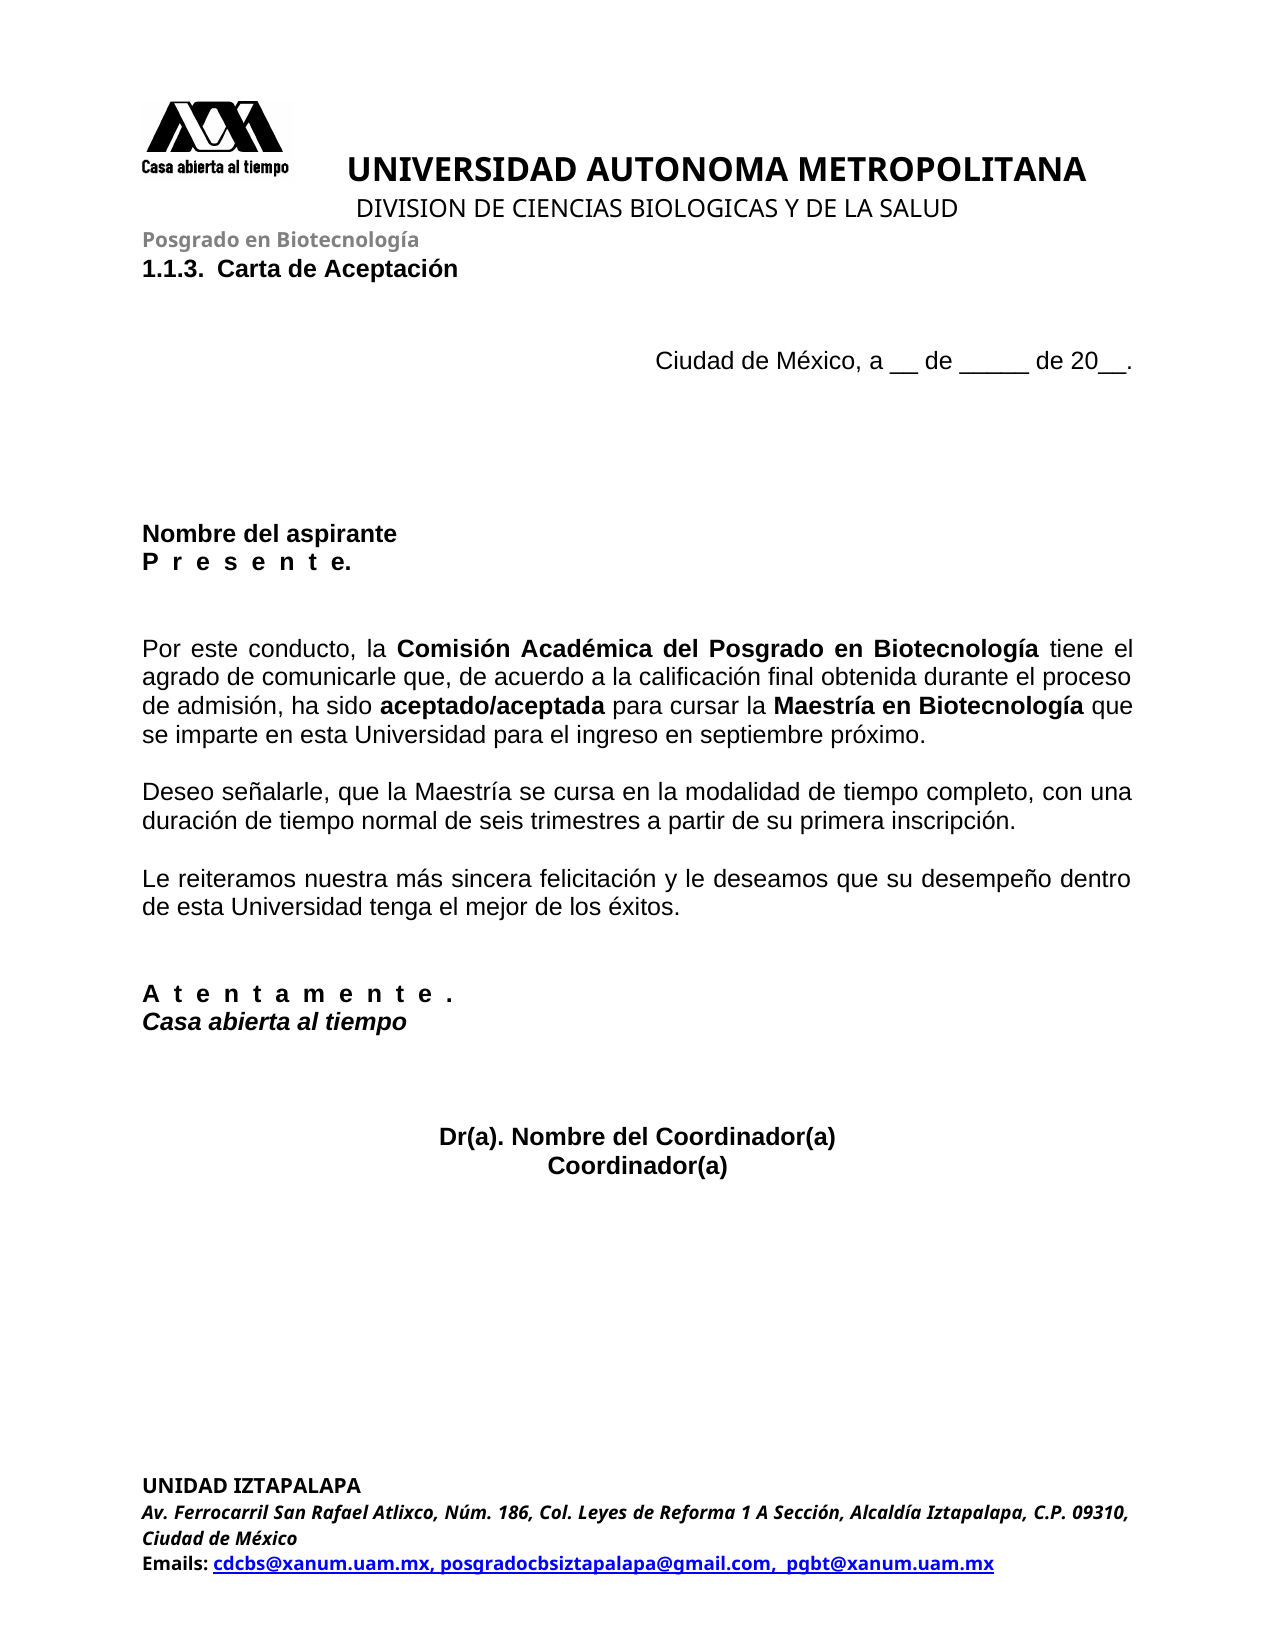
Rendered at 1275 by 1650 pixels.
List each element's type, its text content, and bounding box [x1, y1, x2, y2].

text Deseo señalarle, que la Maestría se cursa en la modalidad de tiempo completo, con una duración de tiempo normal de seis trimestres a partir de su primera inscripción. [142, 777, 1133, 835]
text Nombre del aspirante [142, 518, 1133, 547]
text Ciudad de México, a __ de _____ de 20__. [142, 346, 1133, 375]
text Por este conducto, la Comisión Académica del Posgrado en Biotecnología tiene el agrado de comunicarle que, de acuerdo a la calificación final obtenida durante el proceso de admisión, ha sido aceptado/aceptada para cursar la Maestría en Biotecnología que se imparte en esta Universidad para el ingreso en septiembre próximo. [142, 633, 1133, 748]
text P r e s e n t e. [142, 547, 1133, 576]
subtitle Carta de Aceptación [142, 253, 1133, 282]
text Casa abierta al tiempo [142, 1007, 1133, 1036]
text Le reiteramos nuestra más sincera felicitación y le deseamos que su desempeño dentro de esta Universidad tenga el mejor de los éxitos. [142, 863, 1133, 921]
picture [141, 100, 295, 182]
text Coordinador(a) [142, 1151, 1133, 1180]
text A t e n t a m e n t e . [142, 978, 1133, 1007]
text Dr(a). Nombre del Coordinador(a) [142, 1122, 1133, 1151]
